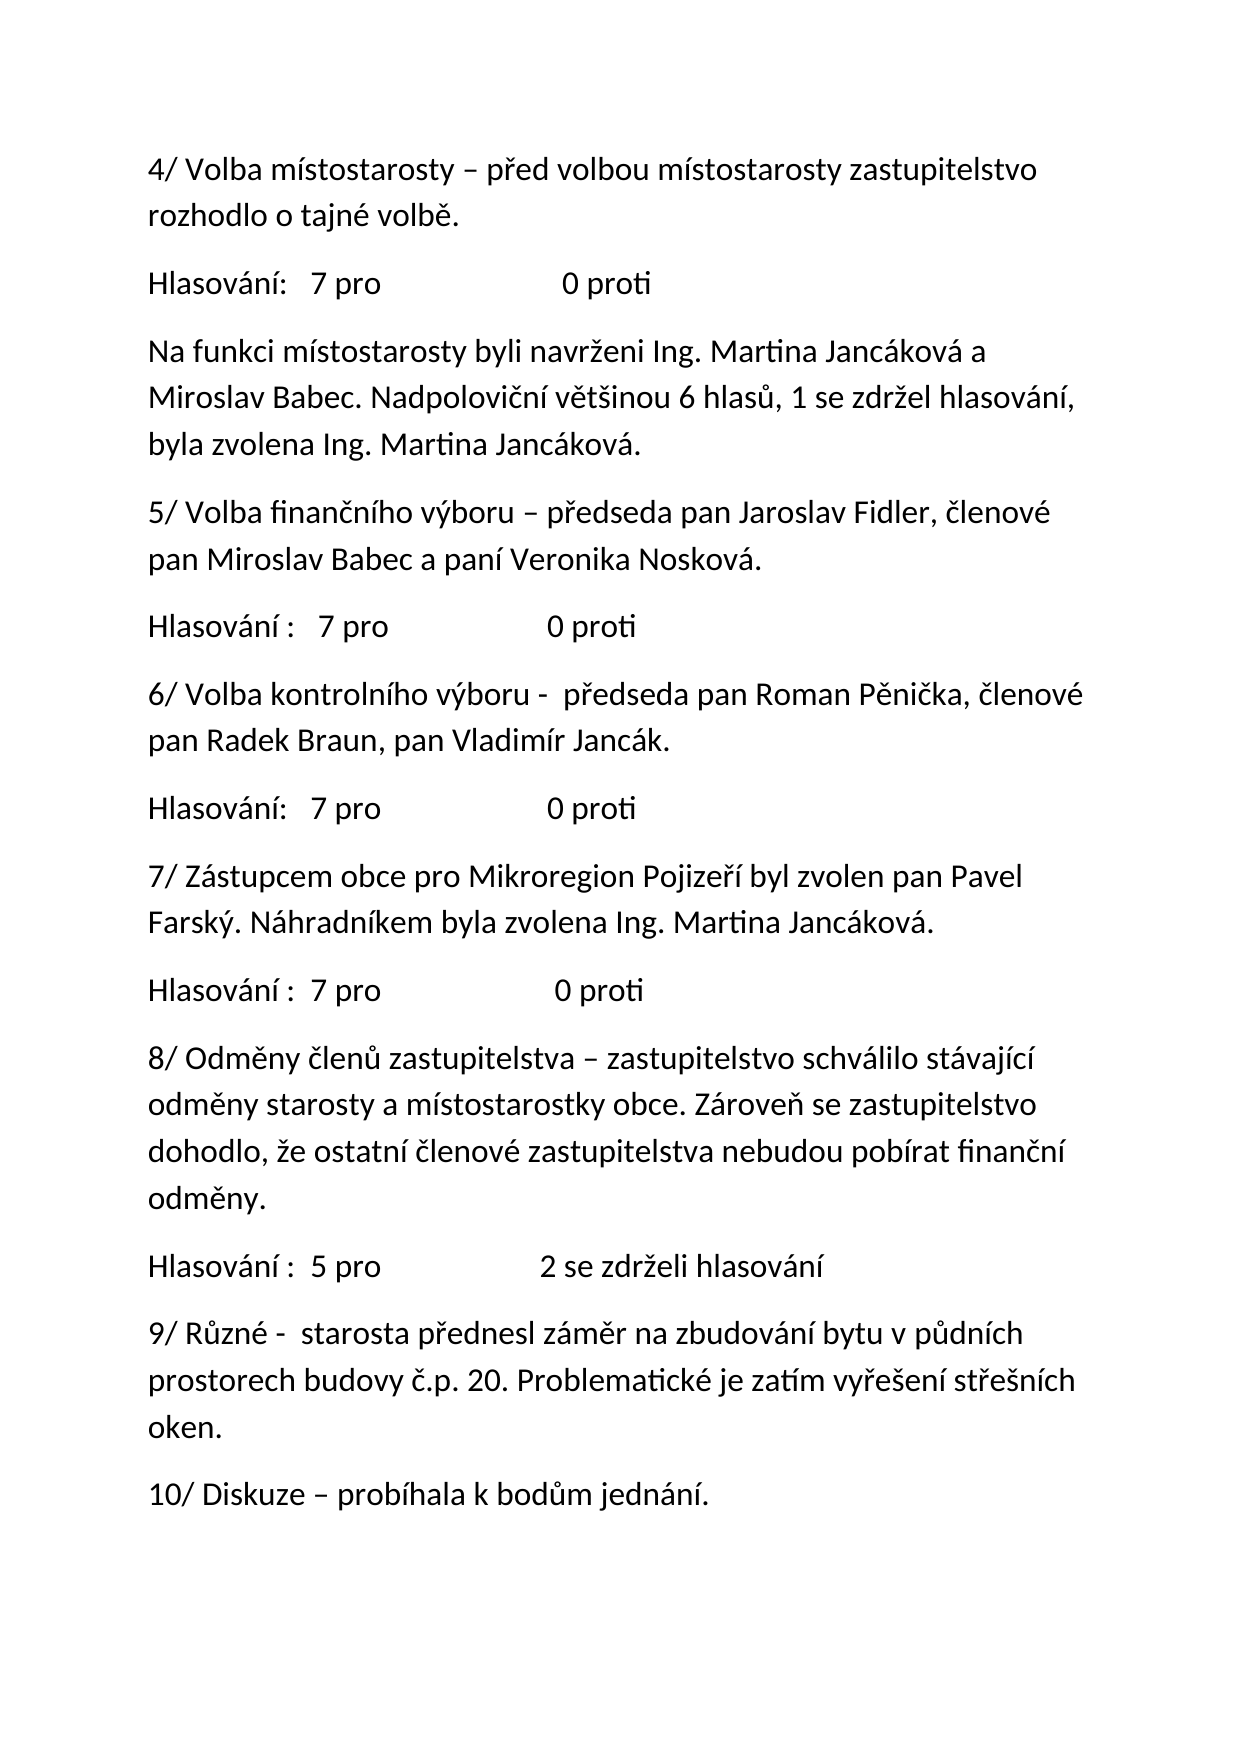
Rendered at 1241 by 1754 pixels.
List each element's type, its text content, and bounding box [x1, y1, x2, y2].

text Hlasování: 7 pro 0 proti [148, 262, 1093, 303]
text 7/ Zástupcem obce pro Mikroregion Pojizeří byl zvolen pan Pavel Farský. Náhradníkem byla zvolena Ing. Martina Jancáková. [148, 855, 1093, 942]
text Hlasování : 5 pro 2 se zdrželi hlasování [148, 1244, 1093, 1285]
text 10/ Diskuze – probíhala k bodům jednání. [148, 1473, 1093, 1514]
text Hlasování : 7 pro 0 proti [148, 969, 1093, 1010]
text Na funkci místostarosty byli navrženi Ing. Martina Jancáková a Miroslav Babec. Nadpoloviční většinou 6 hlasů, 1 se zdržel hlasování, byla zvolena Ing. Martina Jancáková. [148, 329, 1093, 464]
text 6/ Volba kontrolního výboru - předseda pan Roman Pěnička, členové pan Radek Braun, pan Vladimír Jancák. [148, 673, 1093, 760]
text 9/ Různé - starosta přednesl záměr na zbudování bytu v půdních prostorech budovy č.p. 20. Problematické je zatím vyřešení střešních oken. [148, 1312, 1093, 1446]
text Hlasování: 7 pro 0 proti [148, 787, 1093, 828]
text 4/ Volba místostarosty – před volbou místostarosty zastupitelstvo rozhodlo o tajné volbě. [148, 148, 1093, 235]
text 5/ Volba finančního výboru – předseda pan Jaroslav Fidler, členové pan Miroslav Babec a paní Veronika Nosková. [148, 491, 1093, 578]
text 8/ Odměny členů zastupitelstva – zastupitelstvo schválilo stávající odměny starosty a místostarostky obce. Zároveň se zastupitelstvo dohodlo, že ostatní členové zastupitelstva nebudou pobírat finanční odměny. [148, 1037, 1093, 1218]
text Hlasování : 7 pro 0 proti [148, 605, 1093, 646]
